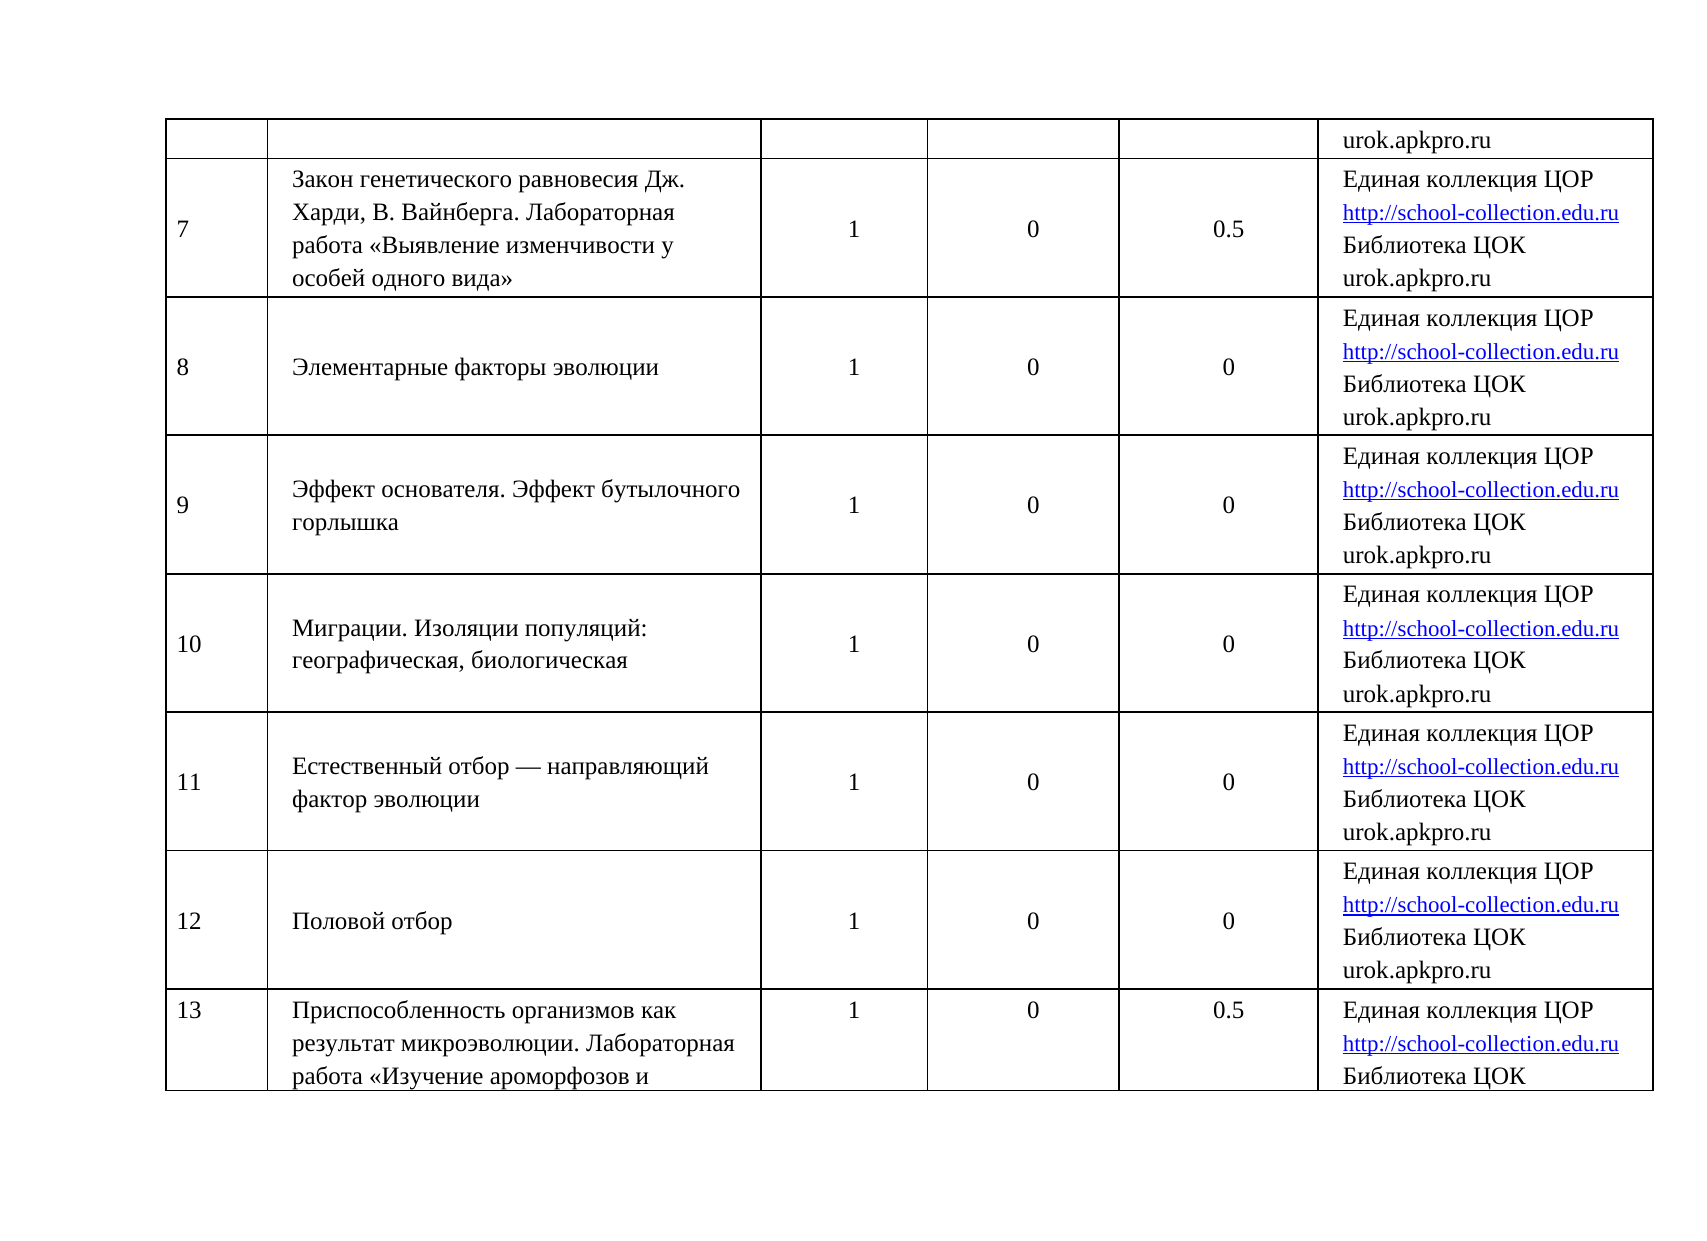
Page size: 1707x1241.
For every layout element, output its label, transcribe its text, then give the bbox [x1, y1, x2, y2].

table_cell 0 [928, 990, 1118, 1090]
table_cell 0 [928, 298, 1118, 434]
table_cell 1 [762, 159, 927, 296]
table_cell 0 [1120, 851, 1317, 988]
table_cell Половой отбор [268, 851, 760, 988]
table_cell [1319, 120, 1652, 157]
table_cell 10 [167, 575, 267, 711]
table_cell Единая коллекция ЦОР http://school-collection.edu.ru Библиотека ЦОК urok.apkpro.ru [1319, 713, 1652, 850]
table_cell Эффект основателя. Эффект бутылочного горлышка [268, 436, 760, 573]
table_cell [1319, 990, 1652, 1090]
table_cell 1 [762, 575, 927, 711]
table_cell 0.5 [1120, 159, 1317, 296]
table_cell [268, 990, 760, 1090]
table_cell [268, 120, 760, 157]
table_cell 0 [1120, 575, 1317, 711]
table_cell 7 [167, 159, 267, 296]
table_cell 1 [762, 713, 927, 850]
table_cell 9 [167, 436, 267, 573]
table_cell 1 [762, 298, 927, 434]
table_cell 0 [928, 436, 1118, 573]
table_cell 1 [762, 436, 927, 573]
table_cell Единая коллекция ЦОР http://school-collection.edu.ru Библиотека ЦОК urok.apkpro.ru [1319, 298, 1652, 434]
table_cell 12 [167, 851, 267, 988]
table_cell 13 [167, 990, 267, 1090]
table_cell Естественный отбор — направляющий фактор эволюции [268, 713, 760, 850]
table_cell 0 [1120, 713, 1317, 850]
table_cell 0 [928, 851, 1118, 988]
table_cell 0.5 [1120, 990, 1317, 1090]
table_cell 6 [167, 120, 267, 157]
table_cell 11 [167, 713, 267, 850]
table_cell Единая коллекция ЦОР http://school-collection.edu.ru Библиотека ЦОК urok.apkpro.ru [1319, 436, 1652, 573]
table_cell 1 [762, 120, 927, 157]
table_cell 0 [928, 575, 1118, 711]
table_cell 0 [1120, 436, 1317, 573]
table_cell Миграции. Изоляции популяций: географическая, биологическая [268, 575, 760, 711]
table_cell Единая коллекция ЦОР http://school-collection.edu.ru Библиотека ЦОК urok.apkpro.ru [1319, 575, 1652, 711]
table_cell 8 [167, 298, 267, 434]
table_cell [1319, 159, 1652, 296]
table_cell 1 [762, 851, 927, 988]
table_cell 1 [762, 990, 927, 1090]
table_cell Элементарные факторы эволюции [268, 298, 760, 434]
table_cell Единая коллекция ЦОР http://school-collection.edu.ru Библиотека ЦОК urok.apkpro.ru [1319, 851, 1652, 988]
table_cell 0 [1120, 120, 1317, 157]
table_cell 0 [1120, 298, 1317, 434]
table_cell 0 [928, 713, 1118, 850]
table_cell 0 [928, 120, 1118, 157]
table_cell Закон генетического равновесия Дж. Харди, В. Вайнберга. Лабораторная работа «Выявление изменчивости у особей одного вида» [268, 159, 760, 296]
table_cell 0 [928, 159, 1118, 296]
